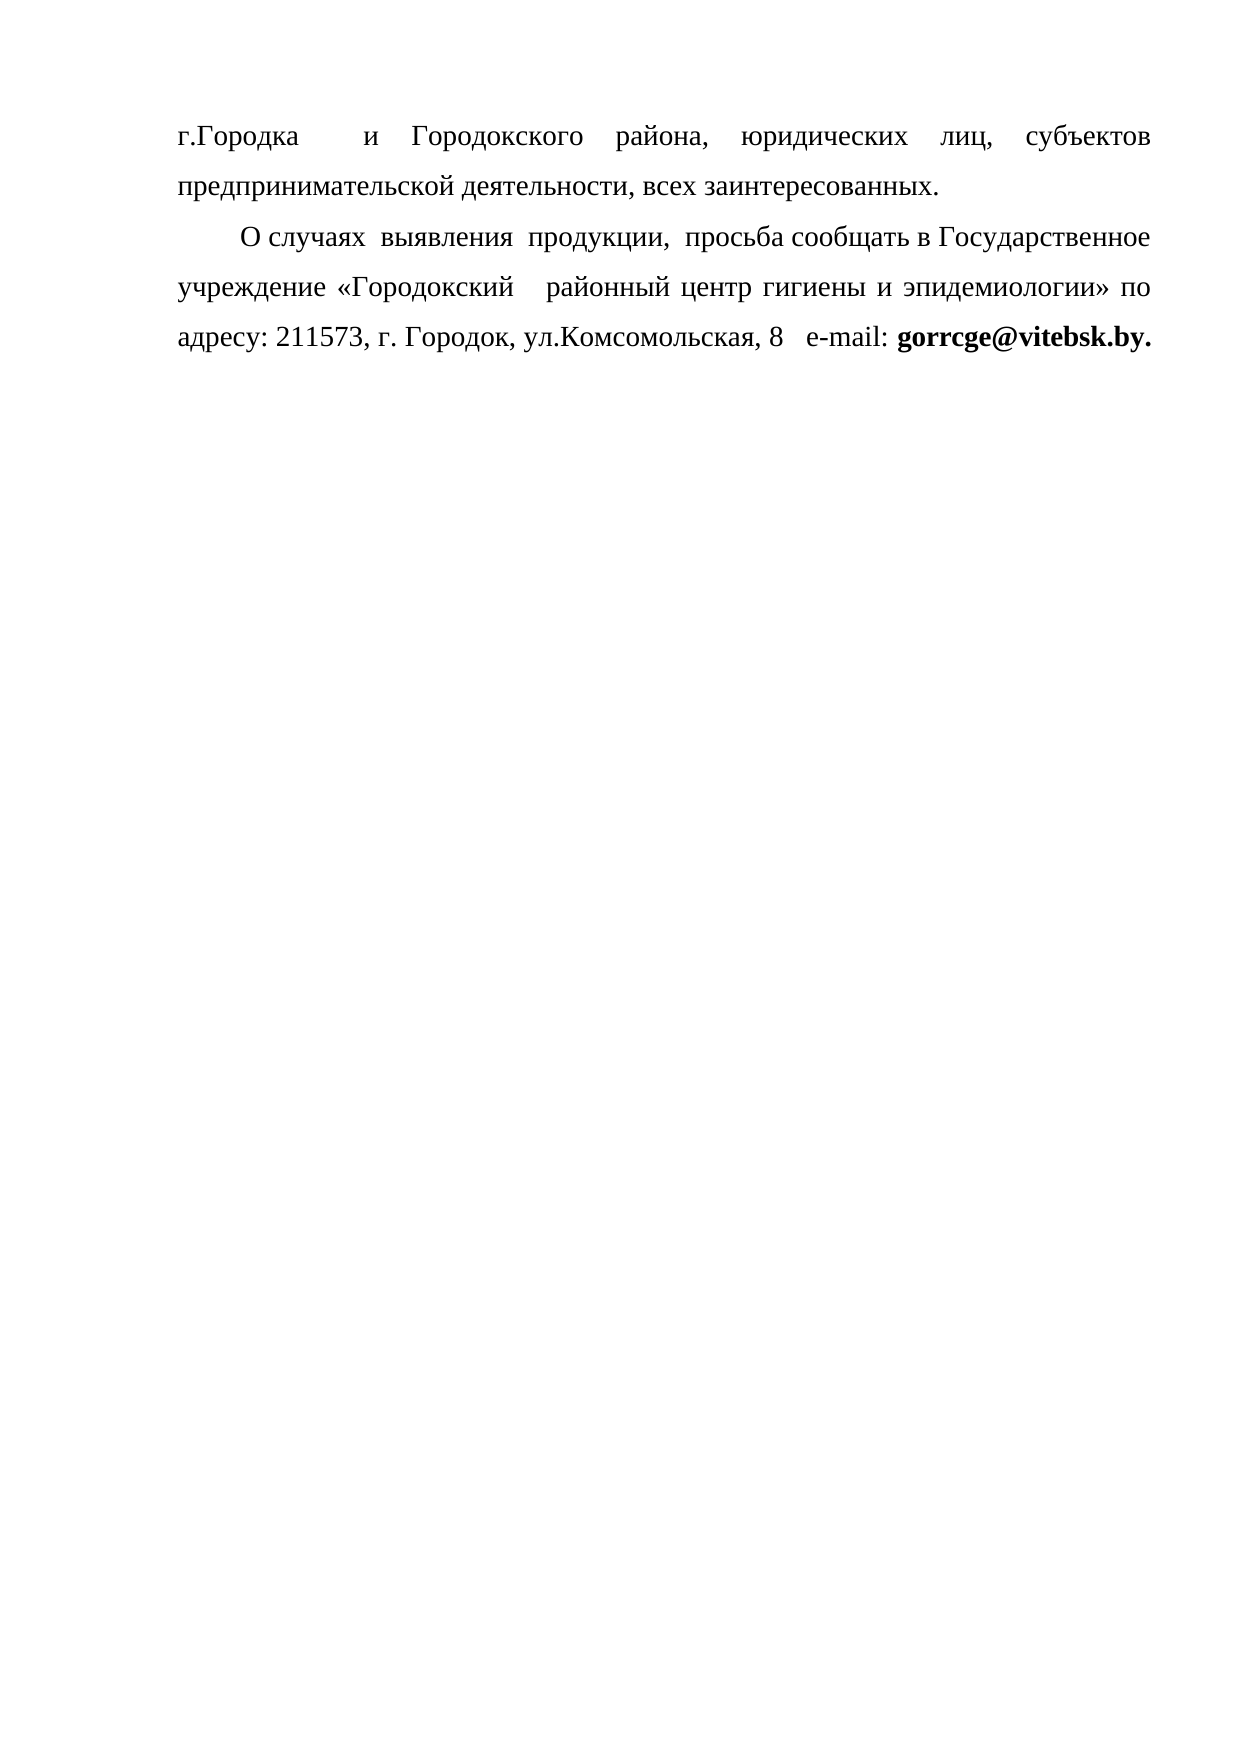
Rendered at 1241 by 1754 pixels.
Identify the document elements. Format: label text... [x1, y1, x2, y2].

text г.Городка и Городокского района, юридических лиц, субъектов предпринимательской деятельности, всех заинтересованных. [177, 118, 1152, 202]
text О случаях выявления продукции, просьба сообщать в Государственное учреждение «Городокский районный центр гигиены и эпидемиологии» по адресу: 211573, г. Городок, ул.Комсомольская, 8 e-mail: gorrcge@vitebsk.by. [177, 219, 1152, 403]
